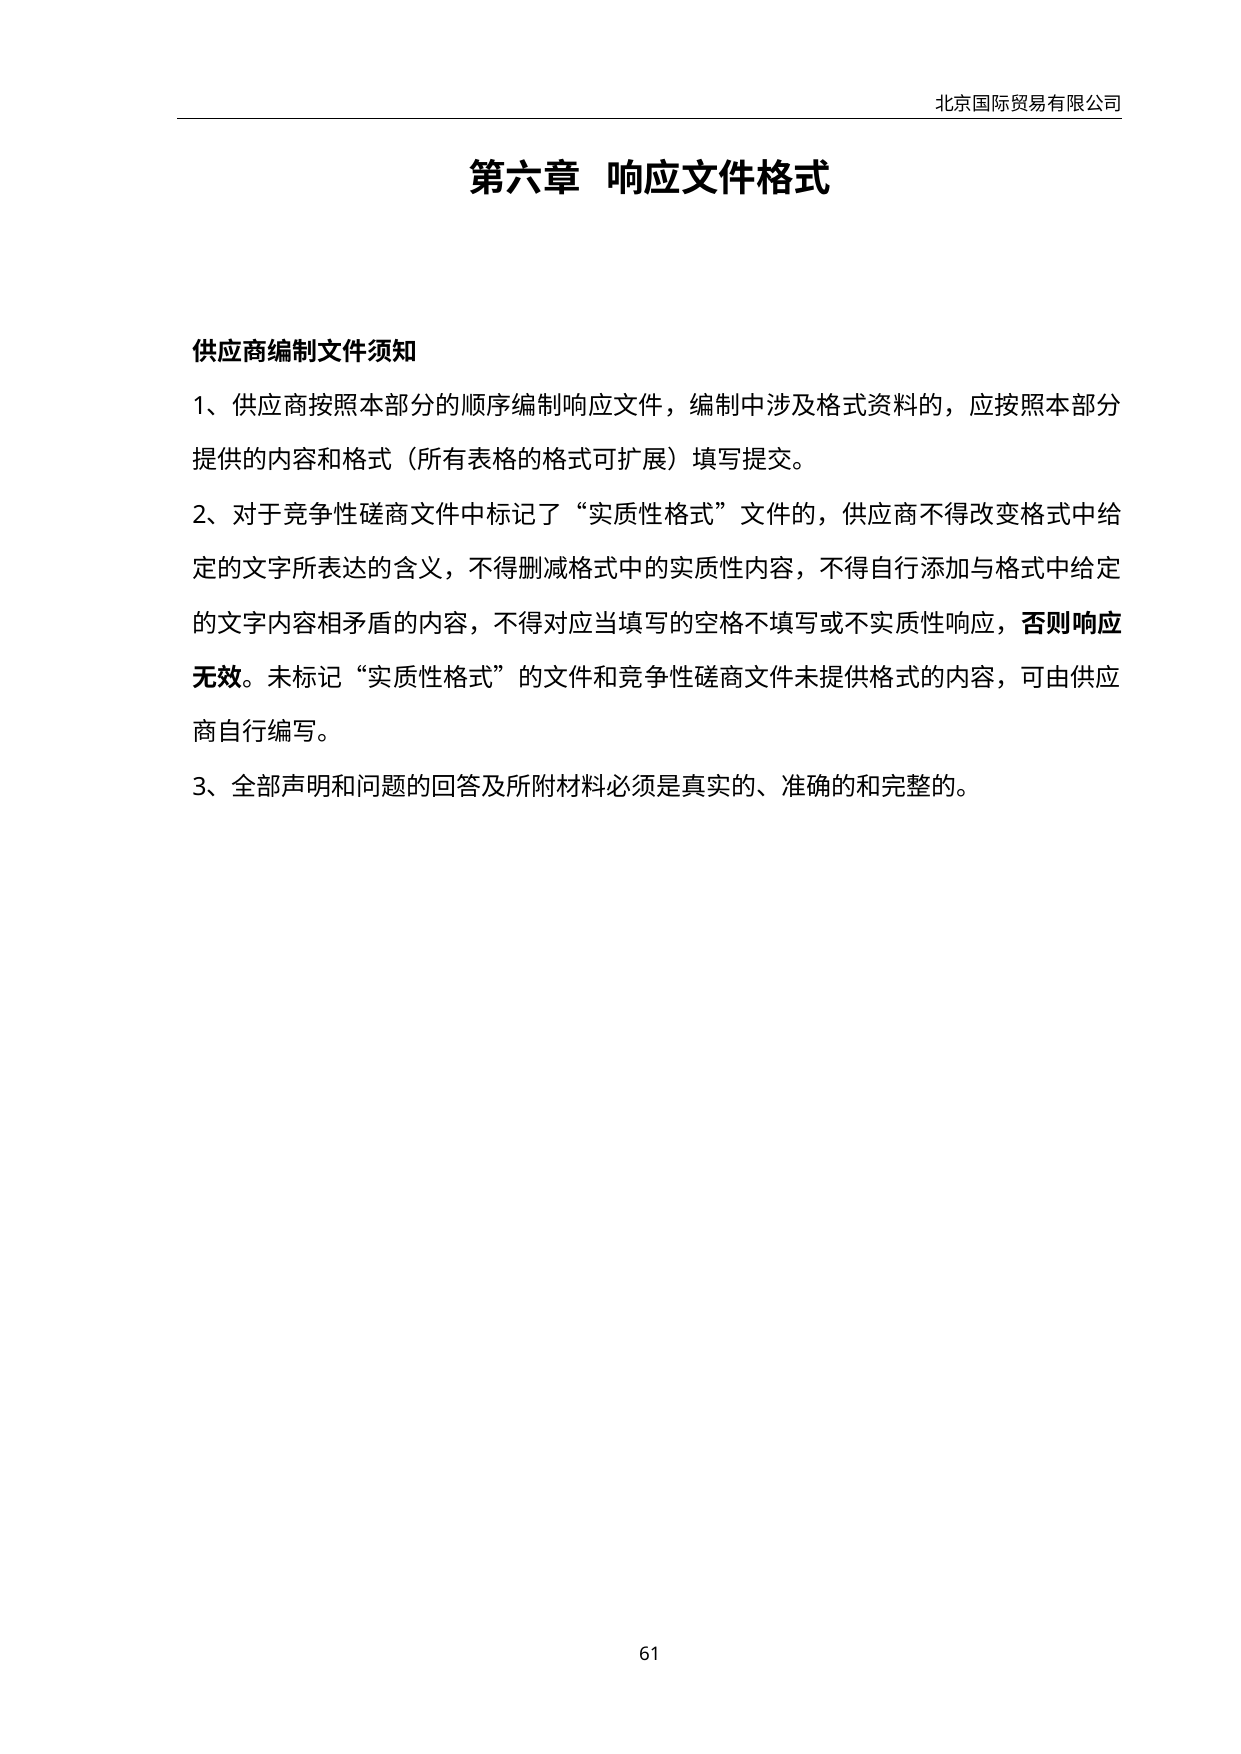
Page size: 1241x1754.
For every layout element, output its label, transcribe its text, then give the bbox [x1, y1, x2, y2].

text 3、全部声明和问题的回答及所附材料必须是真实的、准确的和完整的。 [192, 766, 1122, 802]
text 1、供应商按照本部分的顺序编制响应文件，编制中涉及格式资料的，应按照本部分提供的内容和格式（所有表格的格式可扩展）填写提交。 [192, 386, 1122, 476]
text 供应商编制文件须知 [192, 331, 1122, 367]
text 第六章 响应文件格式 [177, 148, 1122, 202]
text 2、对于竞争性磋商文件中标记了“实质性格式”文件的，供应商不得改变格式中给定的文字所表达的含义，不得删减格式中的实质性内容，不得自行添加与格式中给定的文字内容相矛盾的内容，不得对应当填写的空格不填写或不实质性响应，否则响应无效。未标记“实质性格式”的文件和竞争性磋商文件未提供格式的内容，可由供应商自行编写。 [192, 494, 1122, 748]
